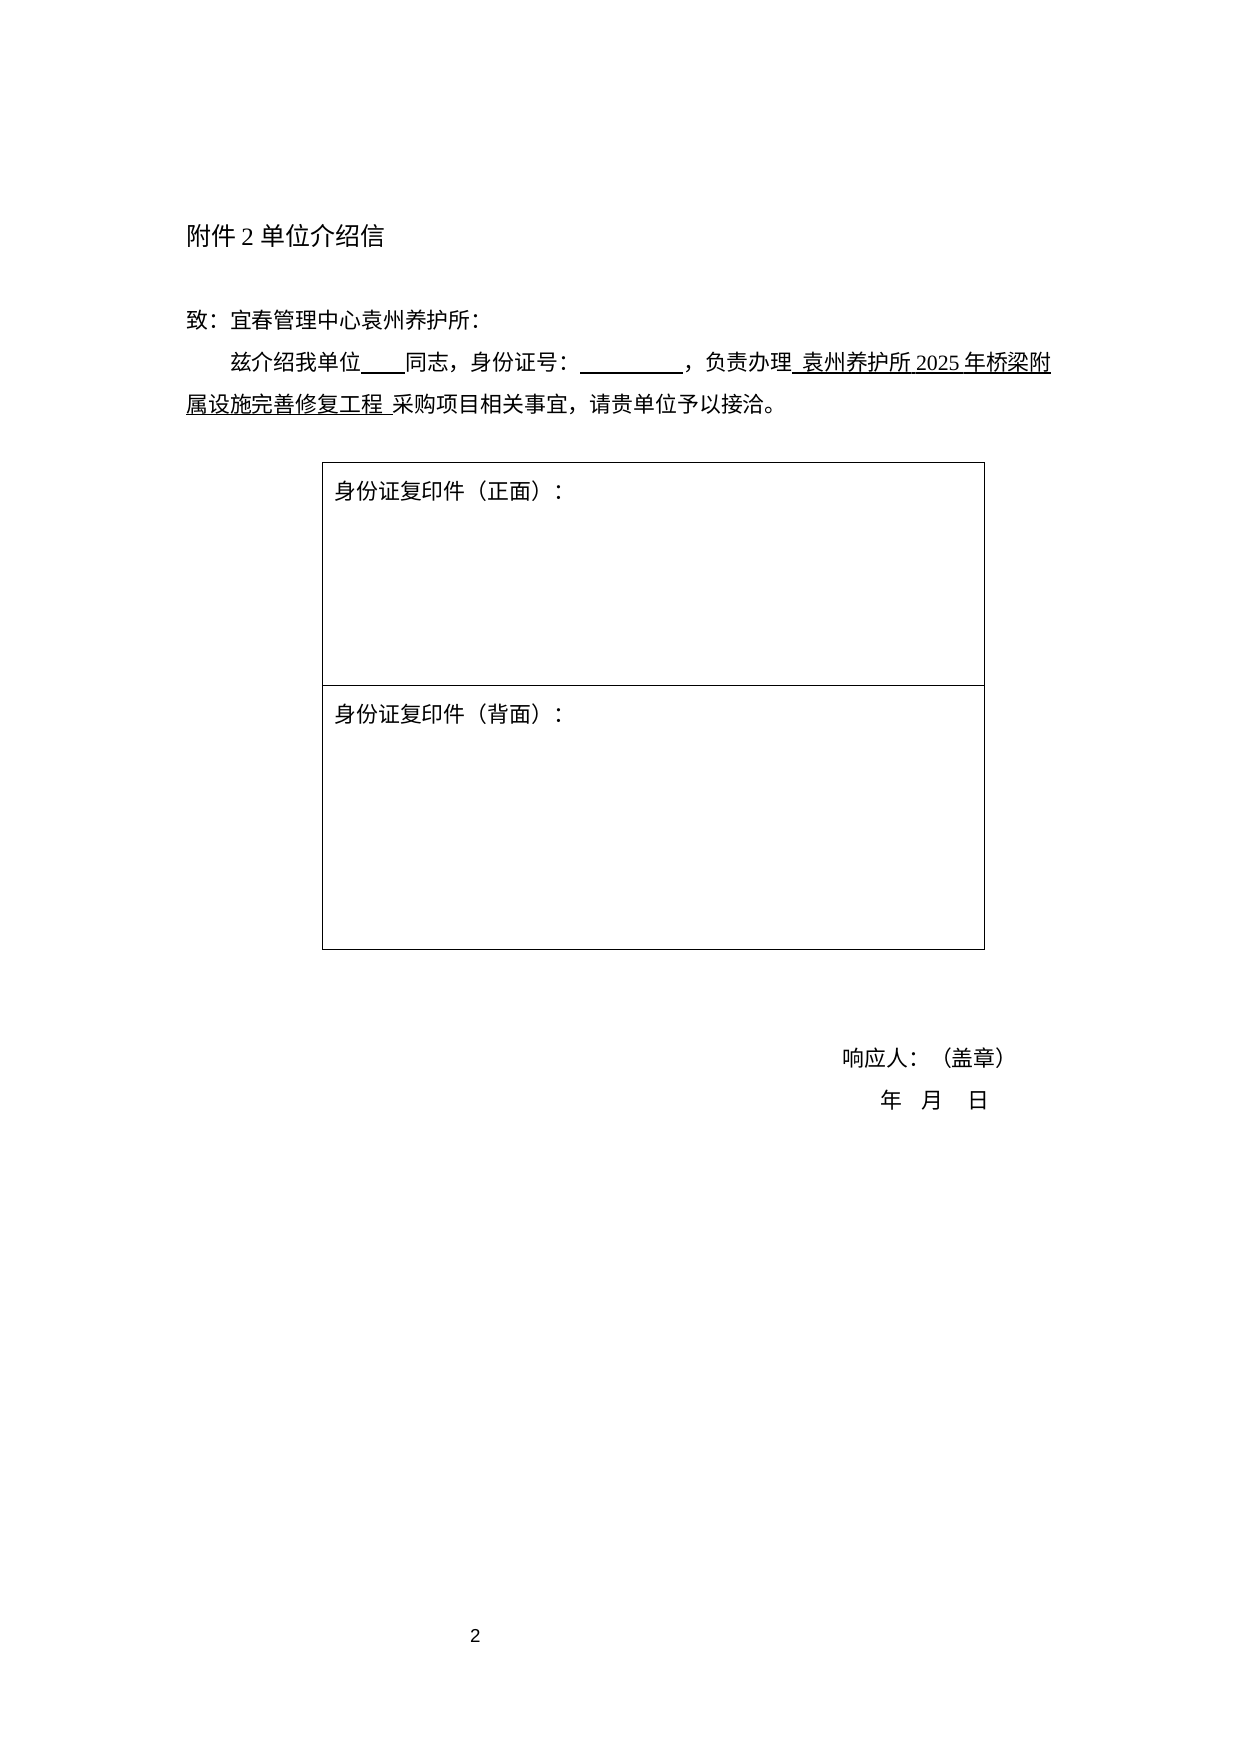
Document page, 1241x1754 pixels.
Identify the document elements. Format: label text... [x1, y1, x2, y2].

text 附件2 单位介绍信 [186, 212, 1054, 254]
text 兹介绍我单位 同志，身份证号： ，负责办理 袁州养护所2025年桥梁附属设施完善修复工程 采购项目相关事宜，请贵单位予以接洽。 [186, 337, 1054, 420]
text 年 月 日 [186, 1075, 1054, 1117]
text 响应人：（盖章） [186, 1033, 1054, 1075]
table_cell 身份证复印件（背面）： [323, 686, 984, 949]
text 致：宜春管理中心袁州养护所： [186, 295, 1054, 337]
table_header 身份证复印件（正面）： [323, 463, 984, 684]
